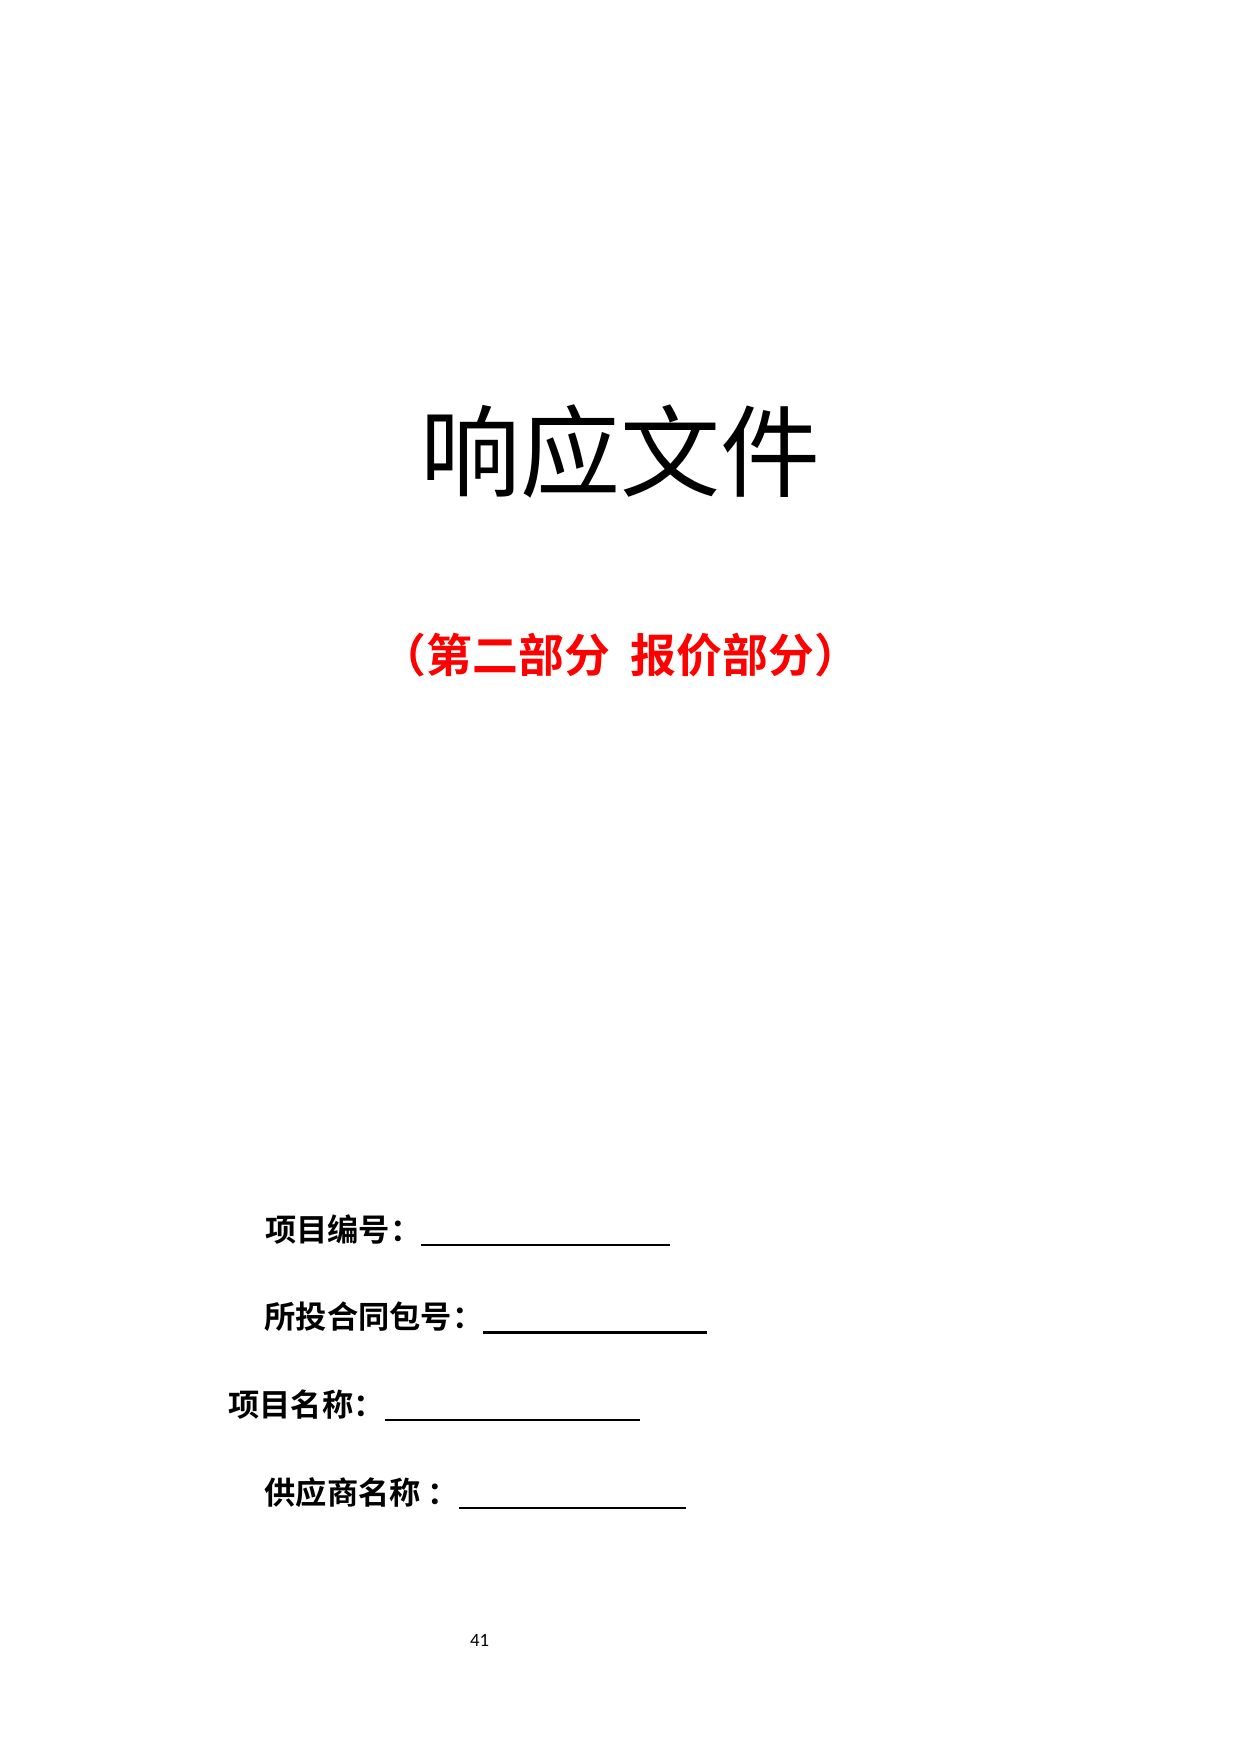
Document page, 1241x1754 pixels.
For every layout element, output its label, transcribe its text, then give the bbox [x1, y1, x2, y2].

text （第二部分 报价部分） [187, 604, 1053, 702]
text 项目编号： [187, 1195, 1053, 1260]
text 项目名称： [187, 1370, 1053, 1435]
text 所投合同包号： [187, 1283, 1053, 1348]
text 响应文件 [187, 364, 1053, 527]
text 供应商名称 ： [187, 1458, 1053, 1523]
